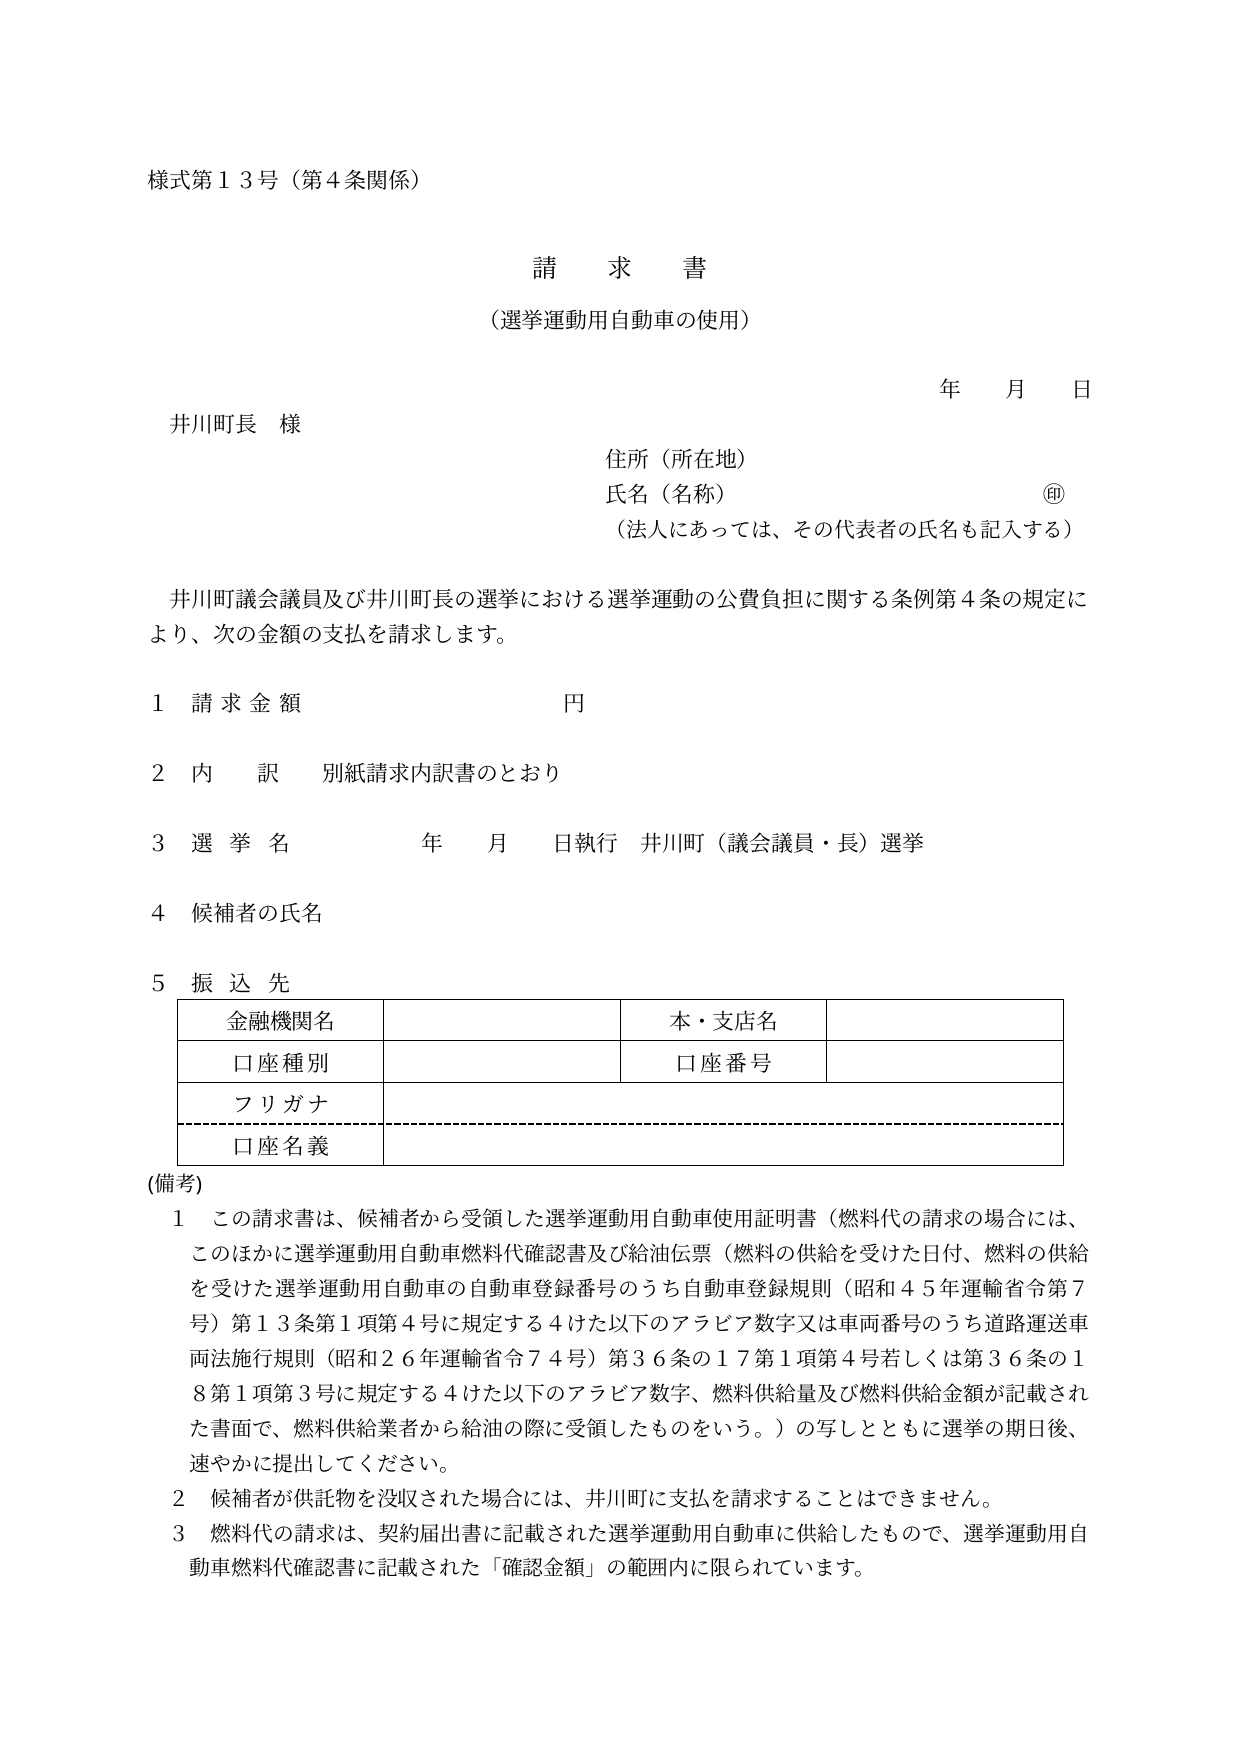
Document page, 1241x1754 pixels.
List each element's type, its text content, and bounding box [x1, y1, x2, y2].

text 様式第１３号（第４条関係） [148, 162, 1092, 196]
text (備考) [148, 1166, 1092, 1200]
text 住所（所在地） [605, 441, 1092, 476]
text 氏名（名称） ㊞ [605, 476, 1092, 511]
table_header 本・支店名 [621, 1000, 826, 1040]
text １ この請求書は、候補者から受領した選挙運動用自動車使用証明書（燃料代の請求の場合には、このほかに選挙運動用自動車燃料代確認書及び給油伝票（燃料の供給を受けた日付、燃料の供給を受けた選挙運動用自動車の自動車登録番号のうち自動車登録規則（昭和４５年運輸省令第７号）第１３条第１項第４号に規定する４けた以下のアラビア数字又は車両番号のうち道路運送車両法施行規則（昭和２６年運輸省令７４号）第３６条の１７第１項第４号若しくは第３６条の１８第１項第３号に規定する４けた以下のアラビア数字、燃料供給量及び燃料供給金額が記載された書面で、燃料供給業者から給油の際に受領したものをいう。）の写しとともに選挙の期日後、速やかに提出してください。 [148, 1200, 1092, 1479]
table_cell [827, 1041, 1063, 1082]
table_cell [384, 1083, 1063, 1123]
text ３ 選挙名 年 月 日執行 井川町（議会議員・長）選挙 [148, 824, 1092, 859]
text （法人にあっては、その代表者の氏名も記入する） [605, 511, 1092, 545]
text （選挙運動用自動車の使用） [148, 301, 1092, 336]
table_cell 口座番号 [621, 1041, 826, 1082]
text ２ 候補者が供託物を没収された場合には、井川町に支払を請求することはできません。 [148, 1479, 1092, 1514]
text 井川町議会議員及び井川町長の選挙における選挙運動の公費負担に関する条例第４条の規定により、次の金額の支払を請求します。 [148, 580, 1092, 650]
table_cell 口座名義 [178, 1123, 383, 1164]
table_header [827, 1000, 1063, 1040]
text 井川町長 様 [148, 406, 1092, 441]
table_cell [384, 1041, 620, 1082]
table_cell 口座種別 [178, 1041, 383, 1082]
text ５ 振込先 [148, 964, 1092, 999]
text ４ 候補者の氏名 [148, 894, 1092, 929]
table_cell フリガナ [178, 1083, 383, 1123]
table_header [384, 1000, 620, 1040]
table_header 金融機関名 [178, 1000, 383, 1040]
text 年 月 日 [148, 371, 1092, 406]
text 請 求 書 [148, 231, 1092, 301]
text ２ 内訳 別紙請求内訳書のとおり [148, 755, 1092, 790]
table_cell [384, 1123, 1063, 1164]
text ３ 燃料代の請求は、契約届出書に記載された選挙運動用自動車に供給したもので、選挙運動用自動車燃料代確認書に記載された「確認金額」の範囲内に限られています。 [148, 1514, 1092, 1584]
text １ 請求金額 円 [148, 685, 1092, 720]
